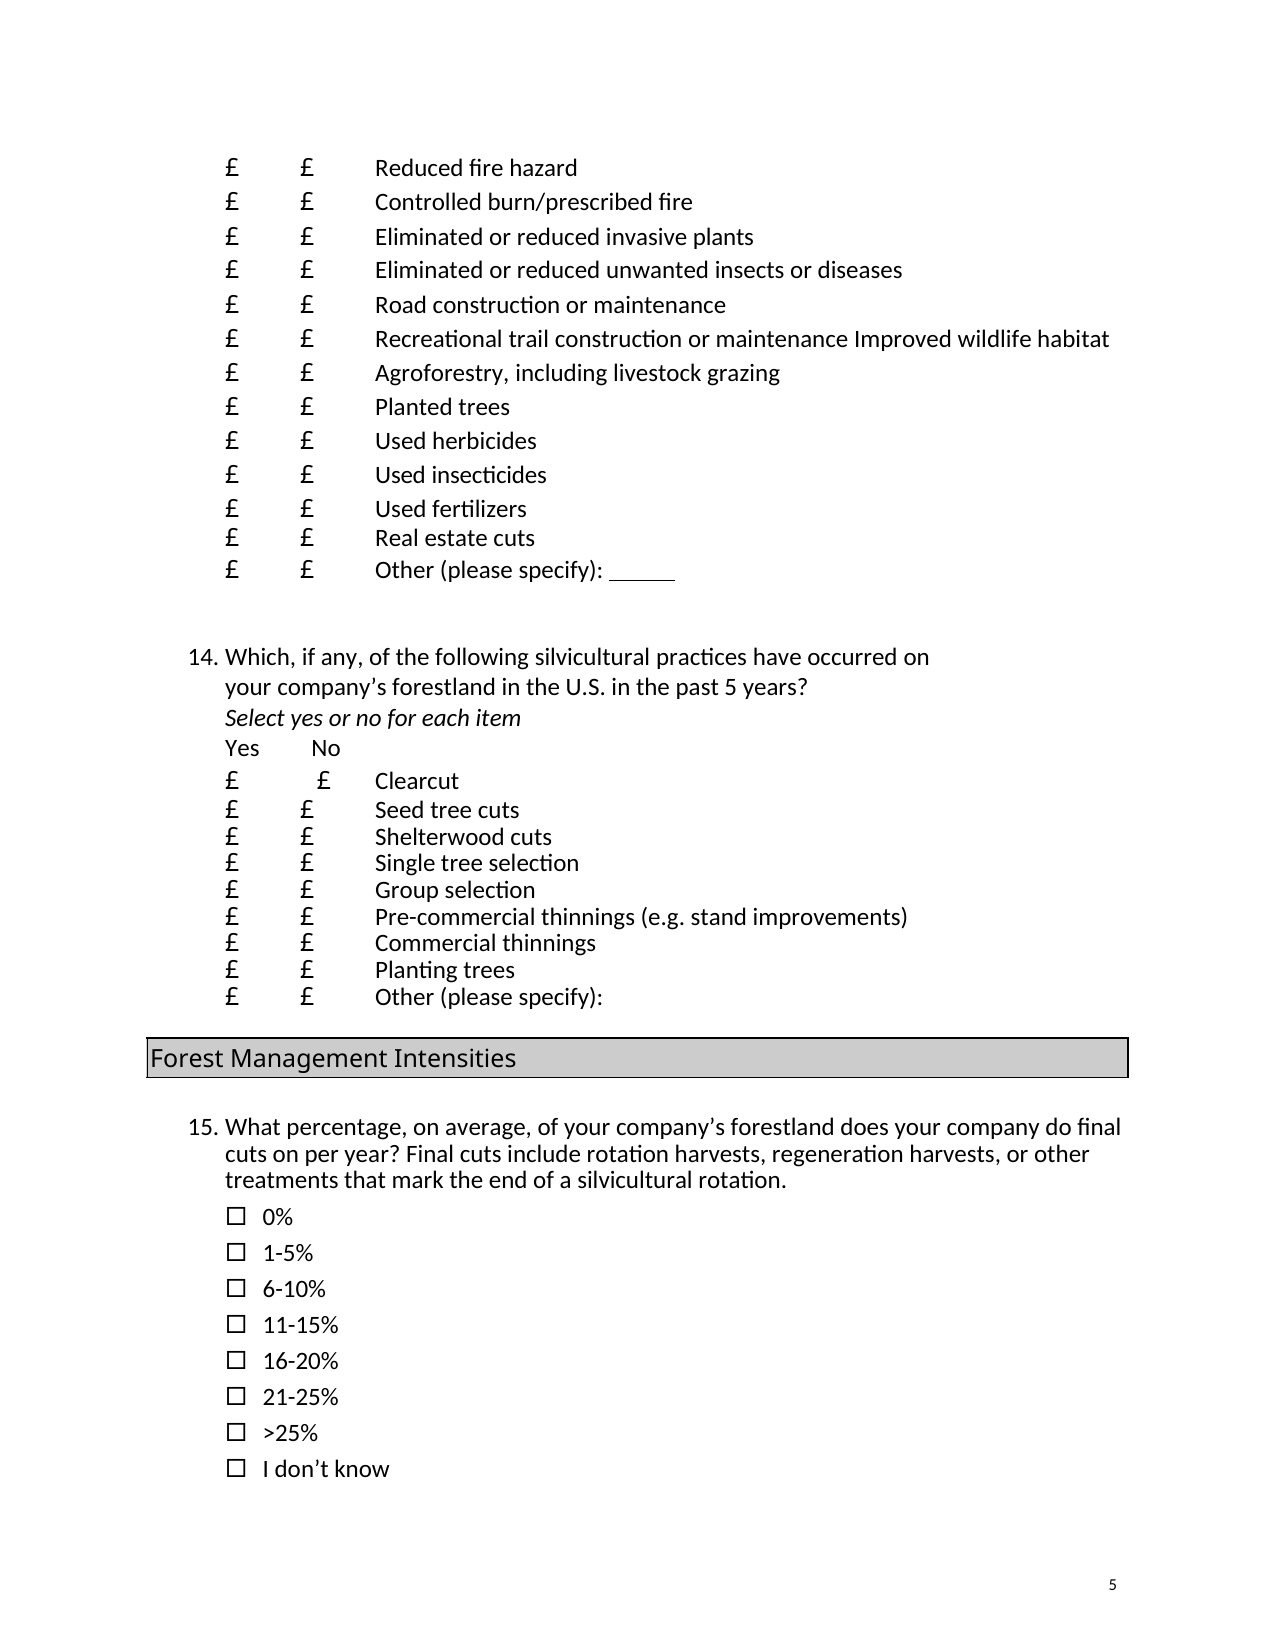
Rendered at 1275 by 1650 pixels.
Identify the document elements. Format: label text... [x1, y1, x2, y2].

text £ £ Recreational trail construction or maintenance Improved wildlife habitat [225, 320, 1125, 354]
text Select yes or no for each item [225, 702, 1125, 732]
text Yes No [225, 732, 1125, 763]
text £ £ Agroforestry, including livestock grazing [225, 354, 1125, 388]
list 6-10% [225, 1276, 1125, 1302]
text £ £ Planting trees [225, 957, 1125, 984]
text £ £ Other (please specify): [225, 984, 1125, 1010]
text £ £ Road construction or maintenance [225, 286, 1125, 320]
text £ £ Clearcut [225, 763, 972, 797]
text £ £ Pre-commercial thinnings (e.g. stand improvements) [225, 904, 1125, 930]
text £ £ Other (please specify): [225, 551, 1125, 585]
list 0% [225, 1204, 1125, 1230]
text £ £ Reduced fire hazard [225, 150, 1125, 184]
list 21-25% [225, 1384, 1125, 1411]
text £ £ Used insecticides [225, 457, 1125, 491]
text £ £ Eliminated or reduced invasive plants [225, 218, 1125, 252]
list 11-15% [225, 1312, 1125, 1338]
text £ £ Real estate cuts [225, 525, 1125, 551]
list >25% [225, 1420, 1125, 1447]
text £ £ Used herbicides [225, 422, 1125, 457]
text Forest Management Intensities [148, 1039, 1127, 1077]
list 16-20% [225, 1348, 1125, 1374]
list What percentage, on average, of your company’s forestland does your company do final cuts on per year? Final cuts include rotation harvests, regeneration harvests, or other treatments that mark the end of a silvicultural rotation. [187, 1114, 1125, 1194]
text £ £ Commercial thinnings [225, 930, 1125, 957]
list 1-5% [225, 1240, 1125, 1266]
text £ £ Group selection [225, 877, 1125, 904]
text £ £ Controlled burn/prescribed fire [225, 184, 1125, 218]
list Which, if any, of the following silvicultural practices have occurred on your company’s forestland in the U.S. in the past 5 years? [187, 641, 972, 702]
text £ £ Seed tree cuts [225, 797, 1125, 824]
text £ £ Eliminated or reduced unwanted insects or diseases [225, 252, 1125, 286]
list I don’t know [225, 1456, 1125, 1483]
text £ £ Planted trees [225, 388, 1125, 422]
text £ £ Single tree selection [225, 850, 1125, 877]
text £ £ Shelterwood cuts [225, 824, 1125, 850]
text £ £ Used fertilizers [225, 491, 1125, 525]
